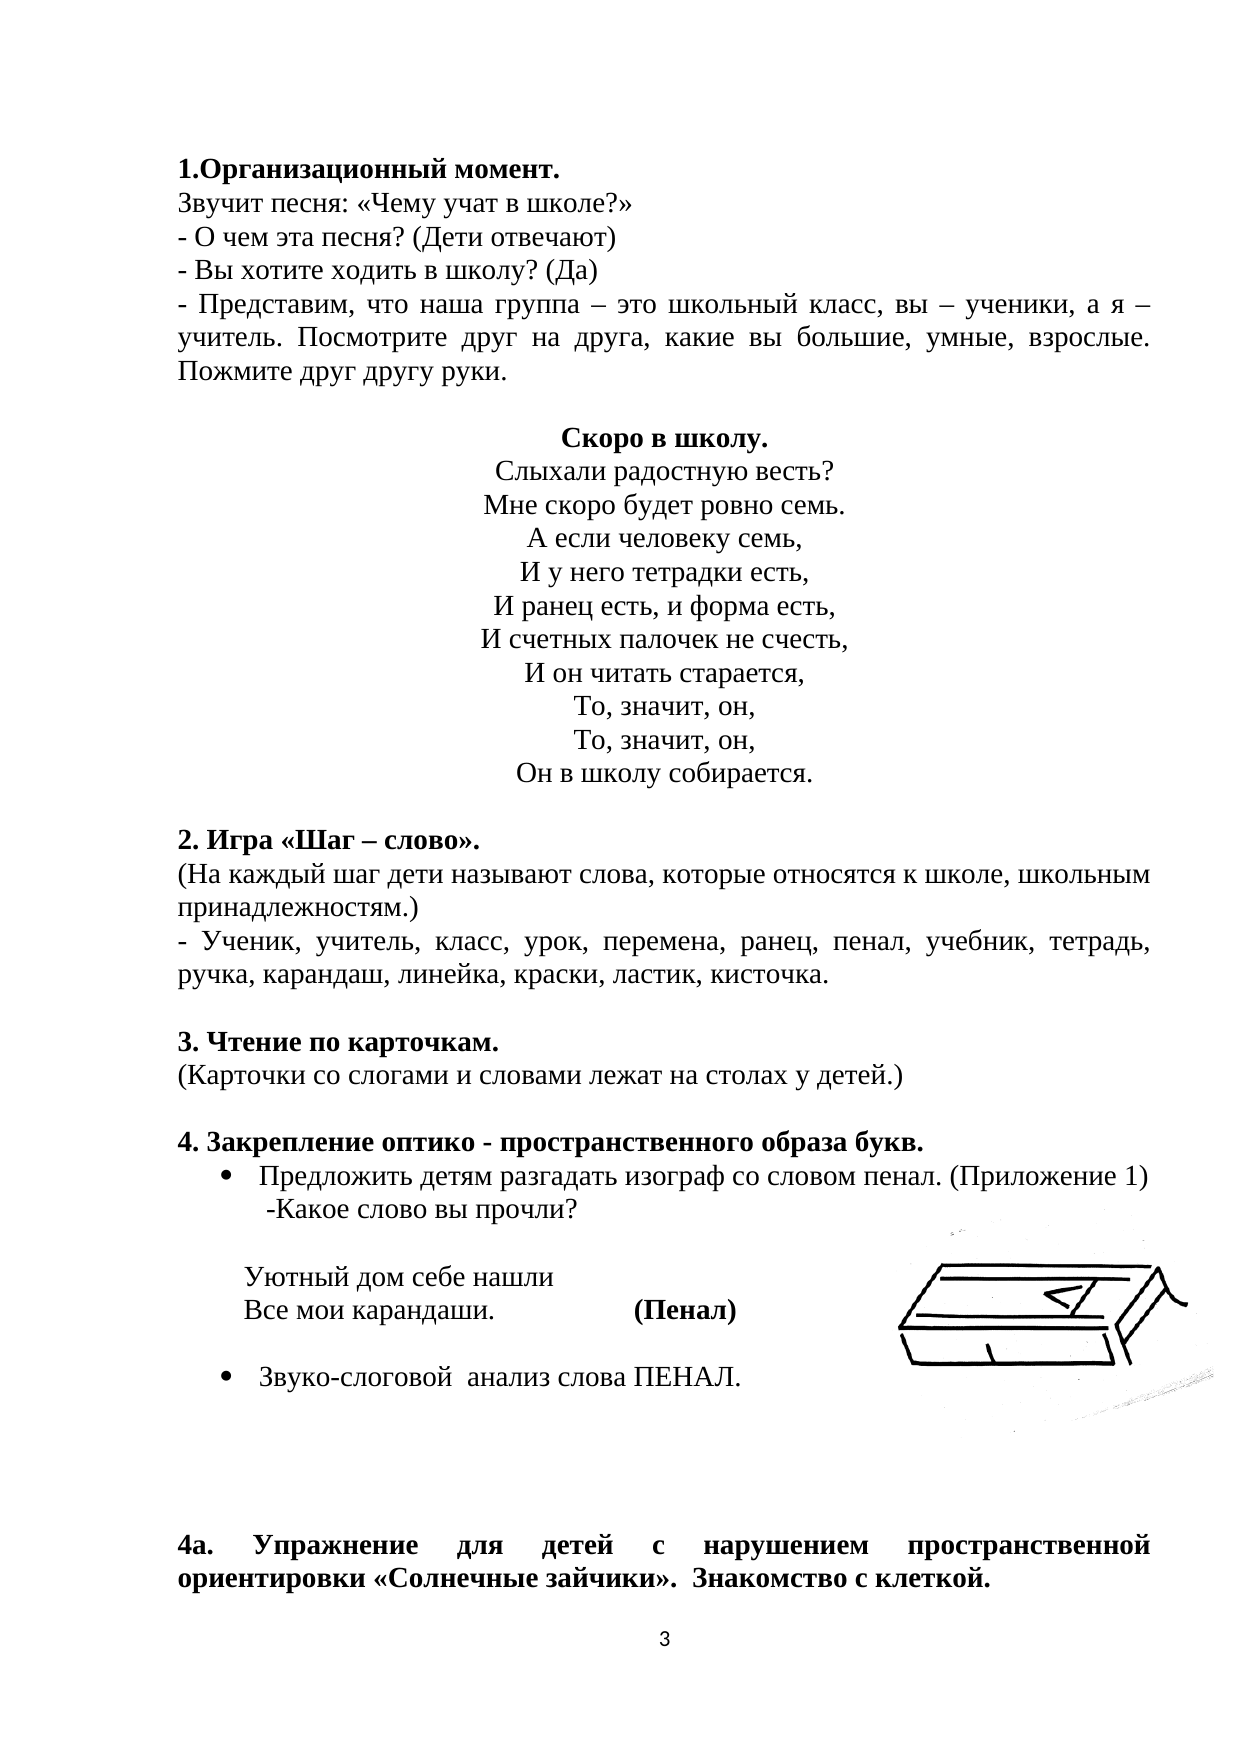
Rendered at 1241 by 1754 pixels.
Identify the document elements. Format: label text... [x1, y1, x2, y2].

text (Карточки со слогами и словами лежат на столах у детей.) [177, 1057, 1152, 1091]
text Скоро в школу. [177, 420, 1152, 453]
text 4а. Упражнение для детей с нарушением пространственной ориентировки «Солнечные зайчики». Знакомство с клеткой. [177, 1527, 1152, 1594]
text Уютный дом себе нашли [207, 1259, 892, 1292]
text Слыхали радостную весть? [177, 453, 1152, 487]
text 1.Организационный момент. [177, 152, 1152, 185]
text 4. 3акрепление оптико - пространственного образа букв. [177, 1124, 1152, 1158]
text - О чем эта песня? (Дети отвечают) [177, 219, 1152, 252]
text И счетных палочек не счесть, [177, 621, 1152, 655]
text То, значит, он, [177, 688, 1152, 722]
text Все мои карандаши. (Пенал) [207, 1292, 892, 1326]
text То, значит, он, [177, 722, 1152, 755]
list Звуко-слоговой анализ слова ПЕНАЛ. [221, 1359, 892, 1393]
text 3. Чтение по карточкам. [177, 1024, 1152, 1057]
list Предложить детям разгадать изограф со словом пенал. (Приложение 1) [221, 1158, 1152, 1192]
text -Какое слово вы прочли? [258, 1192, 1152, 1225]
text (На каждый шаг дети называют слова, которые относятся к школе, школьным принадлежностям.) [177, 856, 1152, 923]
text Он в школу собирается. [177, 755, 1152, 789]
text Звучит песня: «Чему учат в школе?» [177, 185, 1152, 219]
text Мне скоро будет ровно семь. [177, 487, 1152, 521]
text И ранец есть, и форма есть, [177, 588, 1152, 621]
text 2. Игра «Шаг – слово». [177, 822, 1152, 856]
text - Представим, что наша группа – это школьный класс, вы – ученики, а я – учитель. Посмотрите друг на друга, какие вы большие, умные, взрослые. Пожмите друг другу руки. [177, 286, 1152, 386]
text И он читать старается, [177, 655, 1152, 688]
text И у него тетрадки есть, [177, 554, 1152, 588]
text - Ученик, учитель, класс, урок, перемена, ранец, пенал, учебник, тетрадь, ручка, карандаш, линейка, краски, ластик, кисточка. [177, 923, 1152, 990]
picture [892, 1209, 1214, 1438]
text А если человеку семь, [177, 521, 1152, 554]
text - Вы хотите ходить в школу? (Да) [177, 252, 1152, 286]
